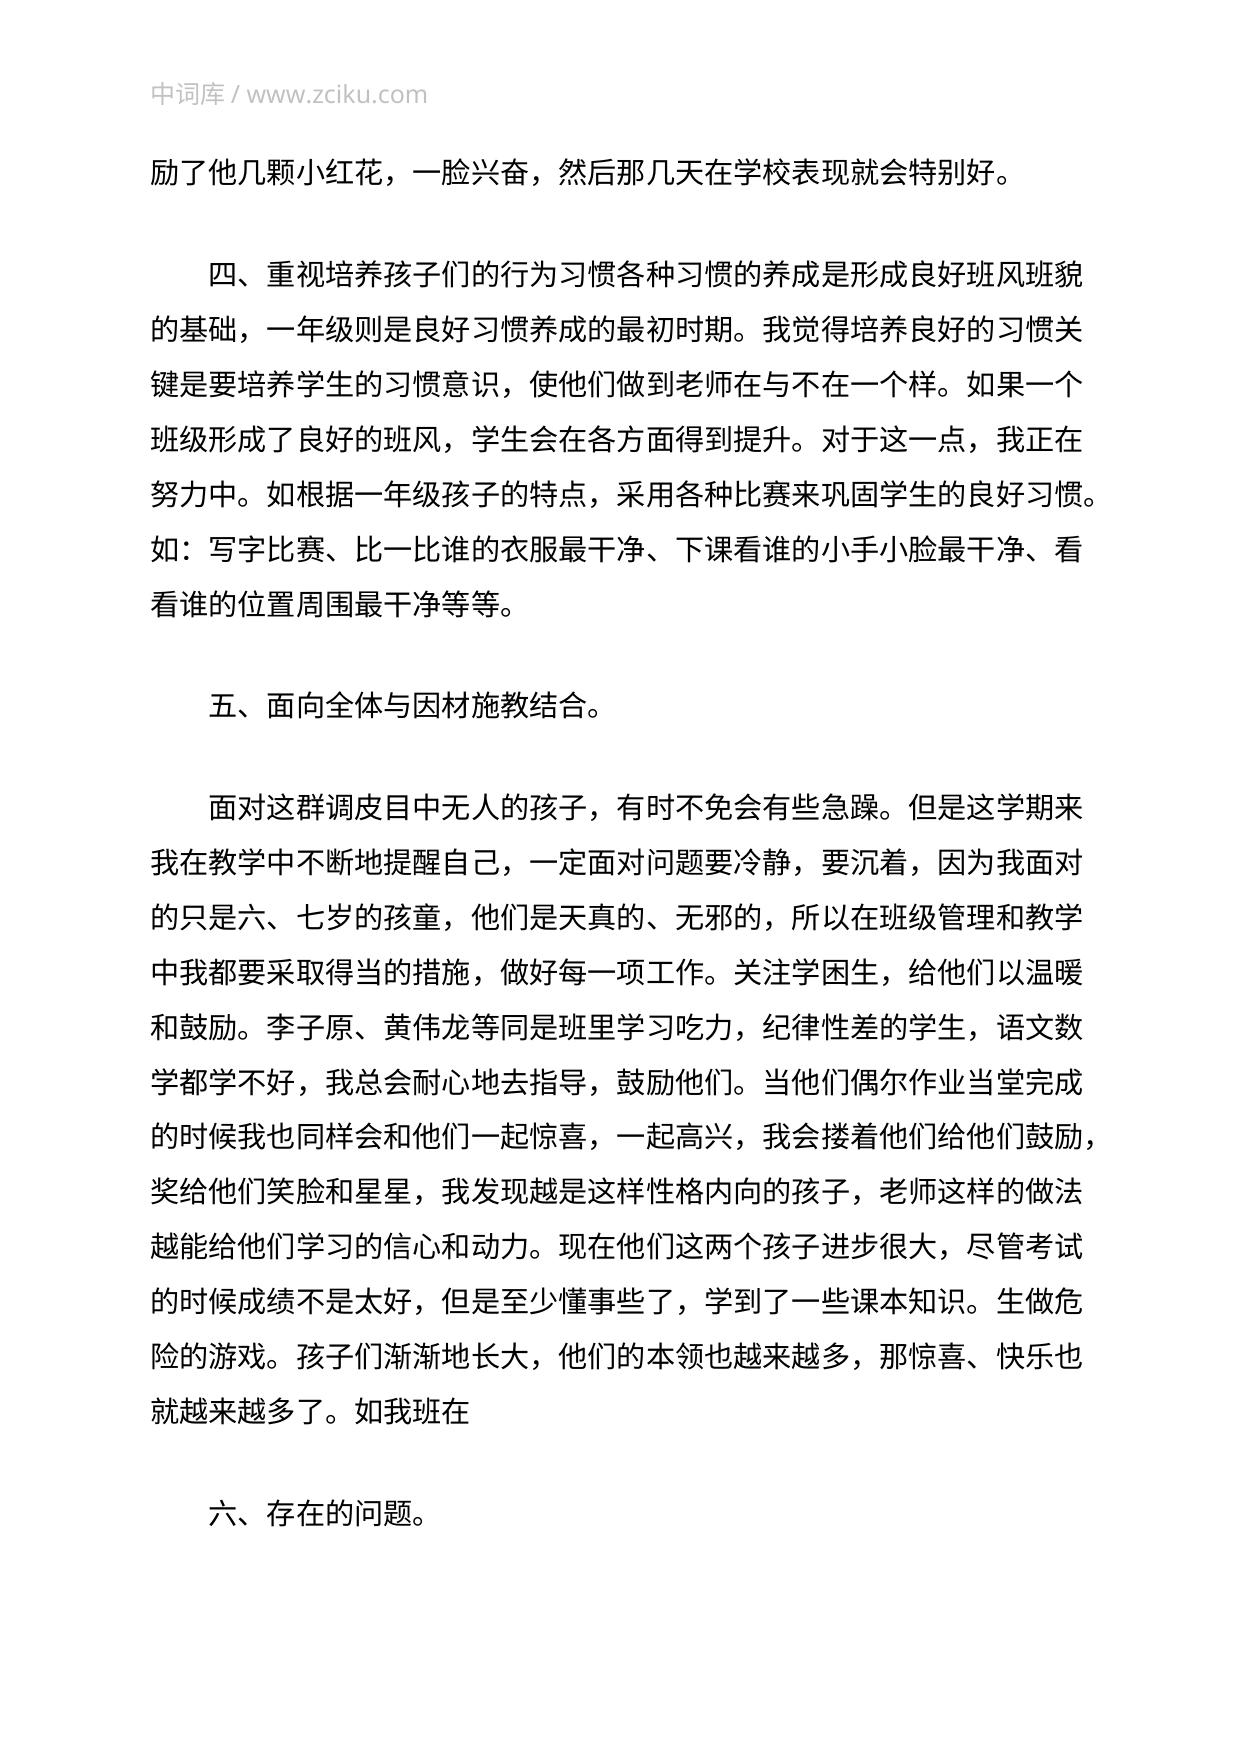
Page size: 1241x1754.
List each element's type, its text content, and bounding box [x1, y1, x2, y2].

text 四、重视培养孩子们的行为习惯各种习惯的养成是形成良好班风班貌的基础，一年级则是良好习惯养成的最初时期。我觉得培养良好的习惯关键是要培养学生的习惯意识，使他们做到老师在与不在一个样。如果一个班级形成了良好的班风，学生会在各方面得到提升。对于这一点，我正在努力中。如根据一年级孩子的特点，采用各种比赛来巩固学生的良好习惯。如：写字比赛、比一比谁的衣服最干净、下课看谁的小手小脸最干净、看看谁的位置周围最干净等等。 [150, 252, 1090, 623]
text 六、存在的问题。 [150, 1490, 1090, 1533]
text 面对这群调皮目中无人的孩子，有时不免会有些急躁。但是这学期来我在教学中不断地提醒自己，一定面对问题要冷静，要沉着，因为我面对的只是六、七岁的孩童，他们是天真的、无邪的，所以在班级管理和教学中我都要采取得当的措施，做好每一项工作。关注学困生，给他们以温暖和鼓励。李子原、黄伟龙等同是班里学习吃力，纪律性差的学生，语文数学都学不好，我总会耐心地去指导，鼓励他们。当他们偶尔作业当堂完成的时候我也同样会和他们一起惊喜，一起高兴，我会搂着他们给他们鼓励，奖给他们笑脸和星星，我发现越是这样性格内向的孩子，老师这样的做法越能给他们学习的信心和动力。现在他们这两个孩子进步很大，尽管考试的时候成绩不是太好，但是至少懂事些了，学到了一些课本知识。生做危险的游戏。孩子们渐渐地长大，他们的本领也越来越多，那惊喜、快乐也就越来越多了。如我班在 [150, 785, 1090, 1431]
text 五、面向全体与因材施教结合。 [150, 683, 1090, 725]
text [150, 150, 1090, 192]
